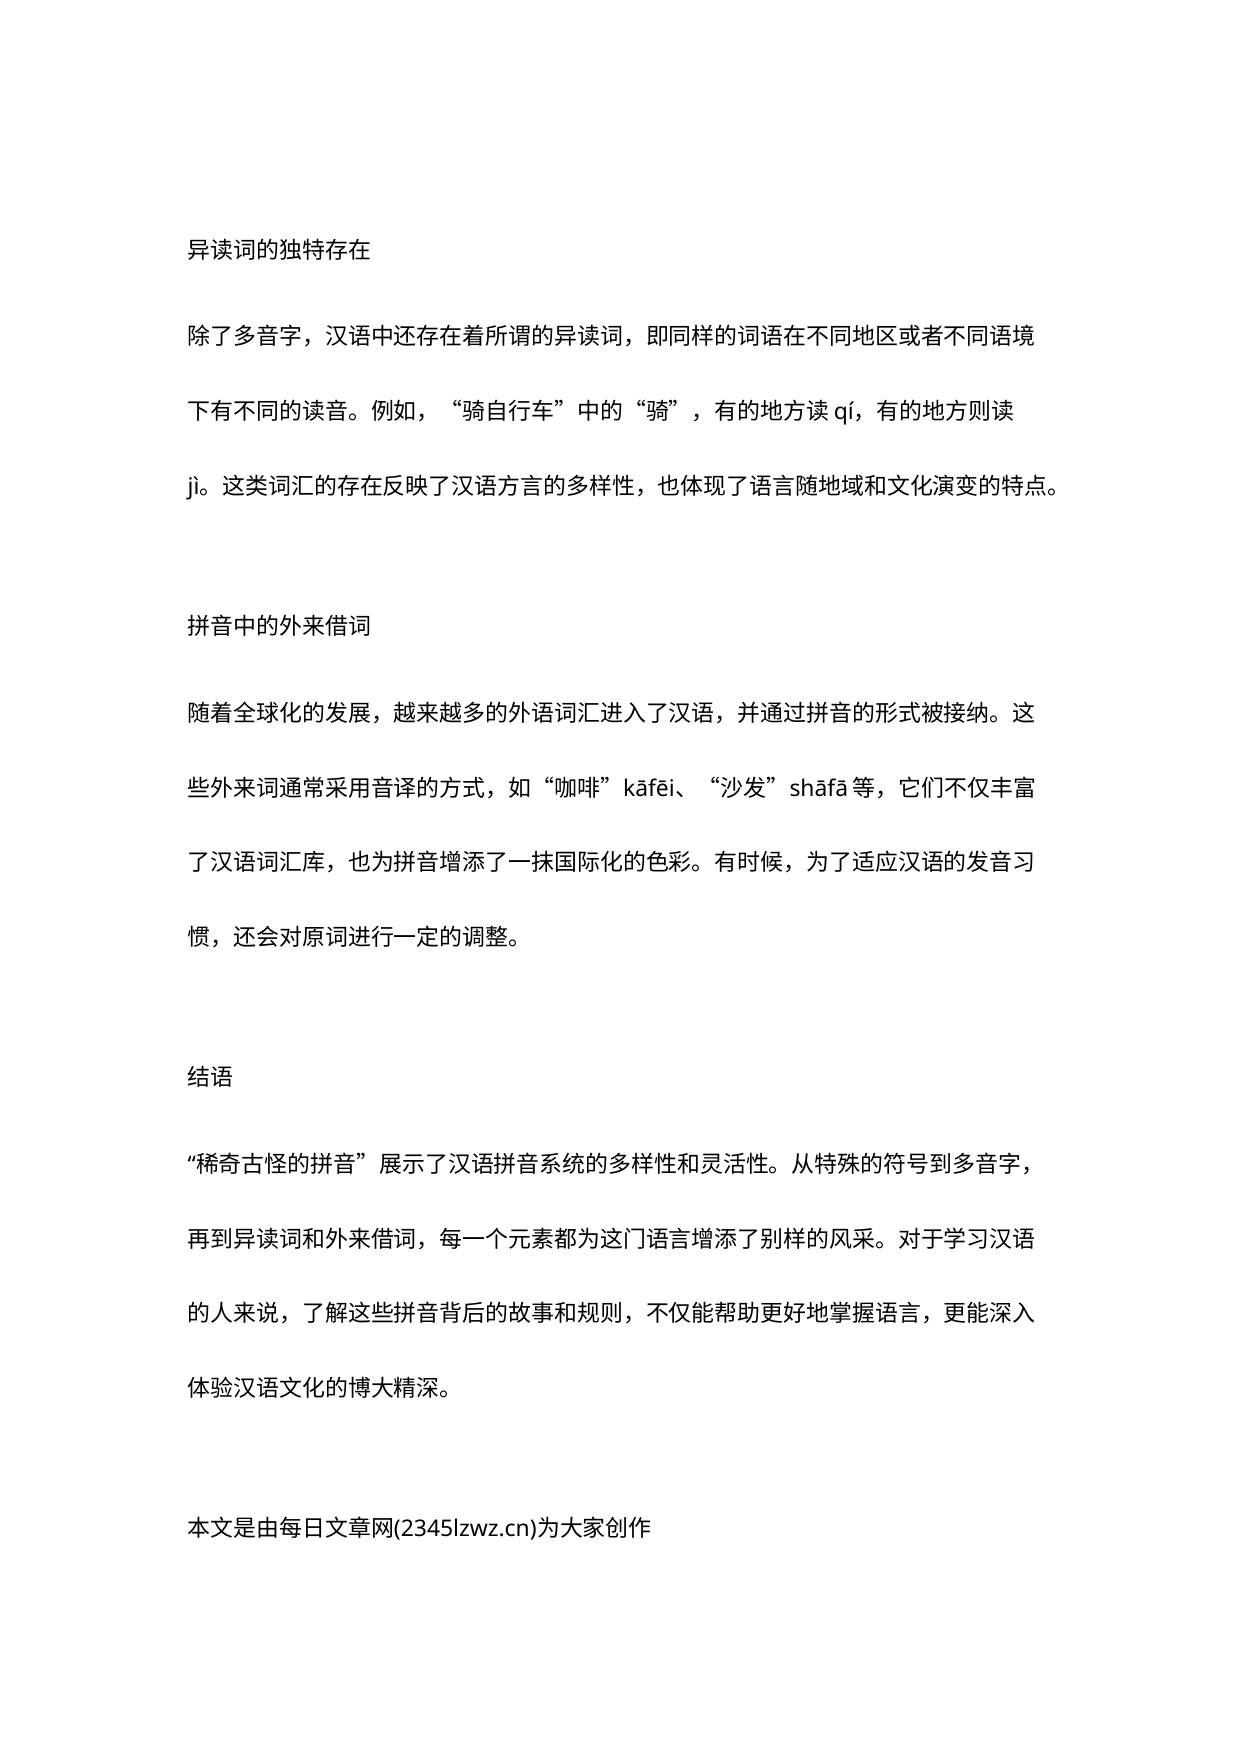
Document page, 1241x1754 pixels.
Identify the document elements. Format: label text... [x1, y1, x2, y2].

text 异读词的独特存在 [187, 216, 1053, 281]
text 随着全球化的发展，越来越多的外语词汇进入了汉语，并通过拼音的形式被接纳。这些外来词通常采用音译的方式，如“咖啡”kāfēi、“沙发”shāfā等，它们不仅丰富了汉语词汇库，也为拼音增添了一抹国际化的色彩。有时候，为了适应汉语的发音习惯，还会对原词进行一定的调整。 [187, 679, 1053, 968]
text 本文是由每日文章网(2345lzwz.cn)为大家创作 [187, 1494, 1053, 1559]
text “稀奇古怪的拼音”展示了汉语拼音系统的多样性和灵活性。从特殊的符号到多音字，再到异读词和外来借词，每一个元素都为这门语言增添了别样的风采。对于学习汉语的人来说，了解这些拼音背后的故事和规则，不仅能帮助更好地掌握语言，更能深入体验汉语文化的博大精深。 [187, 1130, 1053, 1419]
text 结语 [187, 1043, 1053, 1108]
text 除了多音字，汉语中还存在着所谓的异读词，即同样的词语在不同地区或者不同语境下有不同的读音。例如，“骑自行车”中的“骑”，有的地方读qí，有的地方则读jì。这类词汇的存在反映了汉语方言的多样性，也体现了语言随地域和文化演变的特点。 [187, 302, 1053, 517]
text 拼音中的外来借词 [187, 592, 1053, 657]
